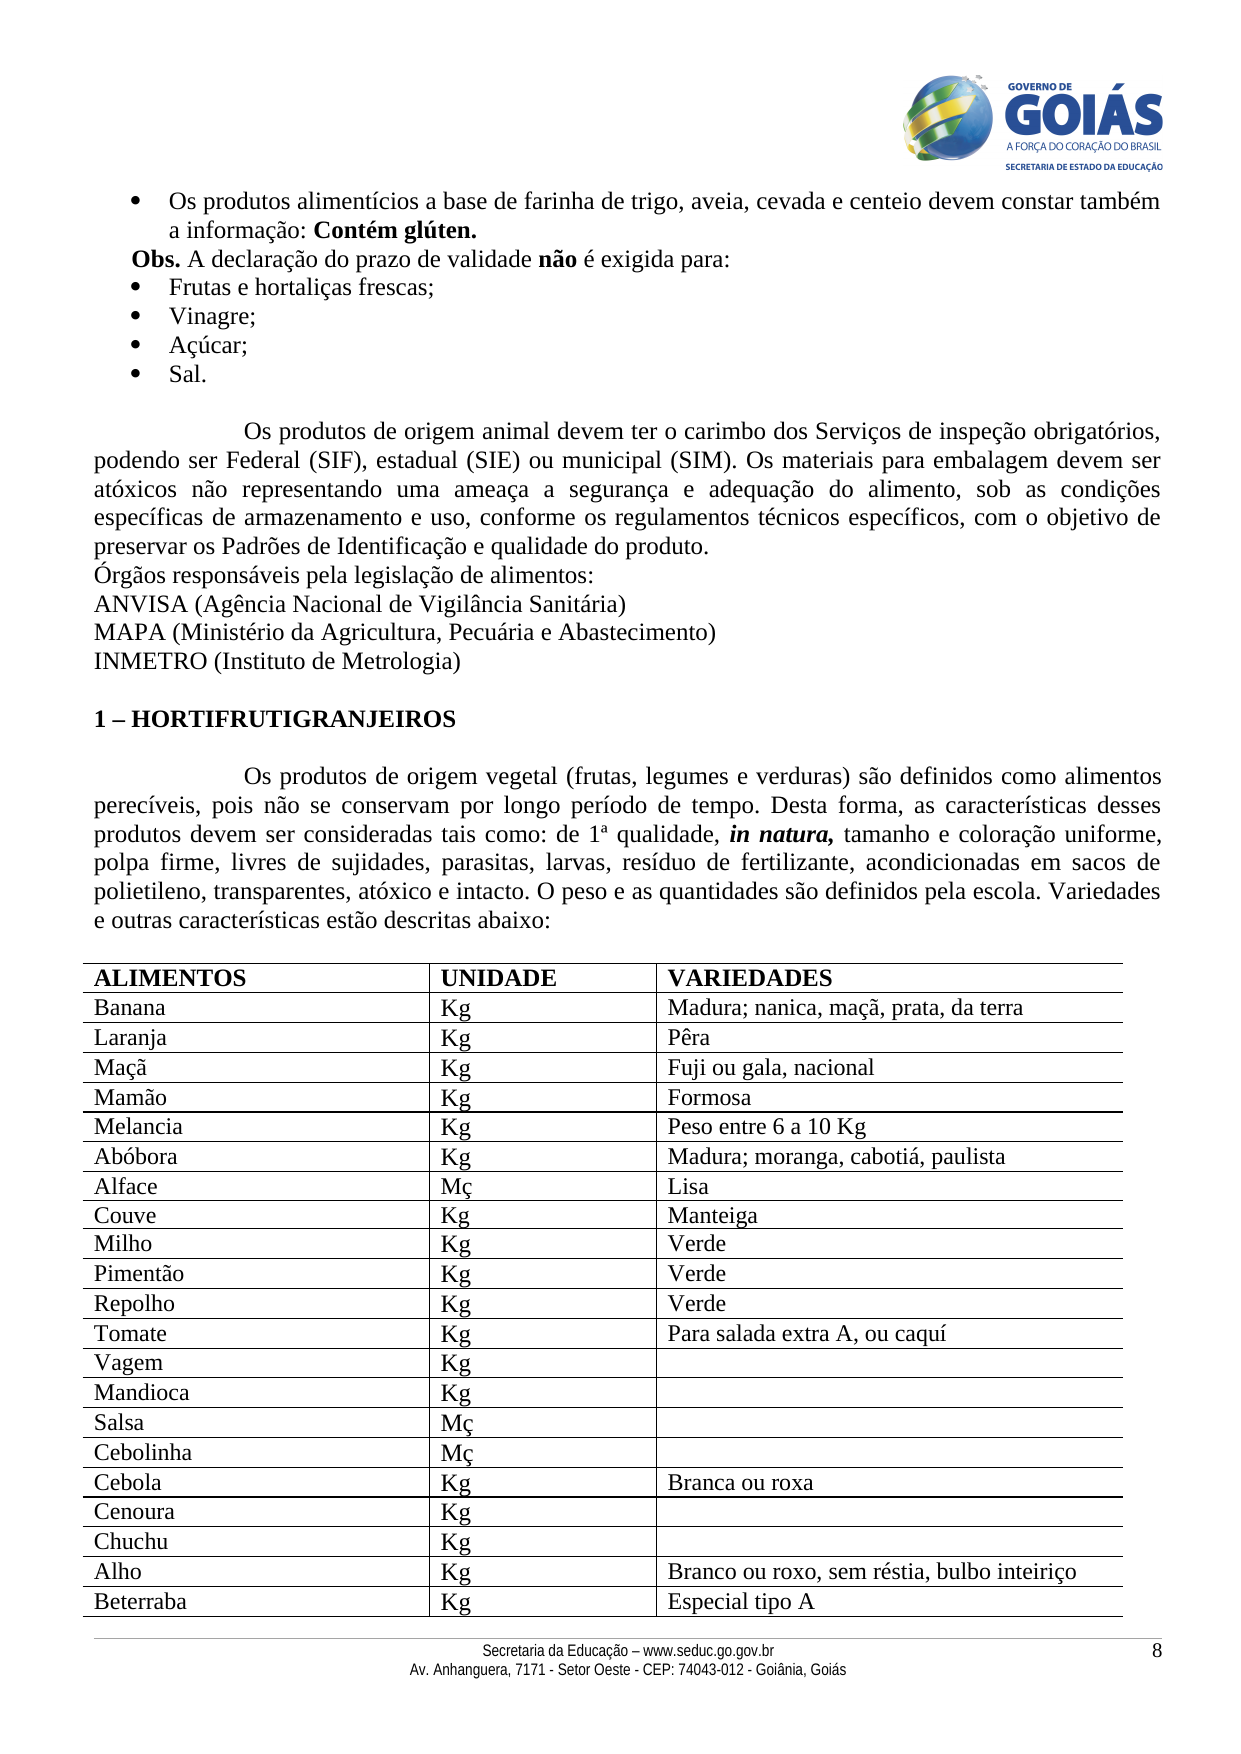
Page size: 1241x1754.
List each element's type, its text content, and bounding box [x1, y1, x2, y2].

text MAPA (Ministério da Agricultura, Pecuária e Abastecimento) [94, 617, 1162, 646]
text Os produtos de origem vegetal (frutas, legumes e verduras) são definidos como alimentos perecíveis, pois não se conservam por longo período de tempo. Desta forma, as características desses produtos devem ser consideradas tais como: de 1ª qualidade, in natura, tamanho e coloração uniforme, polpa firme, livres de sujidades, parasitas, larvas, resíduo de fertilizante, acondicionadas em sacos de polietileno, transparentes, atóxico e intacto. O peso e as quantidades são definidos pela escola. Variedades e outras características estão descritas abaixo: [94, 761, 1162, 934]
table_cell Kg [430, 993, 656, 1022]
table_cell [657, 1527, 1123, 1556]
table_cell Kg [430, 1498, 656, 1526]
table_cell Cebola [83, 1468, 429, 1496]
table_cell Fuji ou gala, nacional [657, 1053, 1123, 1082]
text 1 – HORTIFRUTIGRANJEIROS [94, 704, 1162, 732]
table_cell Pimentão [83, 1259, 429, 1288]
table_cell Kg [430, 1289, 656, 1318]
table_cell Mç [430, 1438, 656, 1467]
table_cell [657, 1349, 1123, 1377]
table_cell Salsa [83, 1408, 429, 1437]
table_cell Especial tipo A [657, 1587, 1123, 1616]
text ANVISA (Agência Nacional de Vigilância Sanitária) [94, 589, 1162, 617]
table_cell Cebolinha [83, 1438, 429, 1467]
table_cell Maçã [83, 1053, 429, 1082]
table_cell Manteiga [657, 1201, 1123, 1228]
table_cell Couve [83, 1201, 429, 1228]
table_cell Alho [83, 1557, 429, 1586]
table_cell Lisa [657, 1172, 1123, 1199]
list Açúcar; [131, 330, 1162, 359]
table_cell Formosa [657, 1083, 1123, 1111]
table_cell Tomate [83, 1319, 429, 1347]
table_cell Madura; nanica, maçã, prata, da terra [657, 993, 1123, 1022]
table_cell [657, 1378, 1123, 1407]
table_cell Mç [430, 1408, 656, 1437]
list Sal. [131, 359, 1162, 387]
list Os produtos alimentícios a base de farinha de trigo, aveia, cevada e centeio devem constar também a informação: Contém glúten. [131, 186, 1162, 244]
table_cell Laranja [83, 1023, 429, 1052]
table_cell Peso entre [657, 1113, 1123, 1141]
table_cell Kg [430, 1113, 656, 1141]
table_cell Kg [430, 1259, 656, 1288]
table_cell Repolho [83, 1289, 429, 1318]
table_cell Beterraba [83, 1587, 429, 1616]
table_cell Kg [430, 1083, 656, 1111]
table_cell Kg [430, 1349, 656, 1377]
table_cell Alface [83, 1172, 429, 1199]
table_cell Branca ou roxa [657, 1468, 1123, 1496]
table_cell Mamão [83, 1083, 429, 1111]
table_cell Kg [430, 1587, 656, 1616]
table_cell Kg [430, 1319, 656, 1347]
table_cell Kg [430, 1468, 656, 1496]
table_cell Verde [657, 1259, 1123, 1288]
picture [903, 75, 1163, 172]
table_cell Cenoura [83, 1498, 429, 1526]
table_cell Abóbora [83, 1142, 429, 1171]
table_cell Verde [657, 1229, 1123, 1258]
list Frutas e hortaliças frescas; [131, 272, 1162, 301]
table_cell Kg [430, 1053, 656, 1082]
table_cell Milho [83, 1229, 429, 1258]
table_cell Para salada extra A, ou caquí [657, 1319, 1123, 1347]
table_cell Kg [430, 1201, 656, 1228]
table_header ALIMENTOS [83, 964, 429, 992]
table_cell Kg [430, 1378, 656, 1407]
table_cell Vagem [83, 1349, 429, 1377]
list Vinagre; [131, 301, 1162, 330]
table_cell Pêra [657, 1023, 1123, 1052]
table_cell Chuchu [83, 1527, 429, 1556]
table_cell Kg [430, 1527, 656, 1556]
text Órgãos responsáveis pela legislação de alimentos: [94, 560, 1162, 589]
table_header VARIEDADES [657, 964, 1123, 992]
table_cell Melancia [83, 1113, 429, 1141]
table_cell Verde [657, 1289, 1123, 1318]
table_cell Kg [430, 1142, 656, 1171]
table_cell Kg [430, 1229, 656, 1258]
table_cell [657, 1498, 1123, 1526]
table_cell Kg [430, 1557, 656, 1586]
table_cell [657, 1438, 1123, 1467]
table_header UNIDADE [430, 964, 656, 992]
text Os produtos de origem animal devem ter o carimbo dos Serviços de inspeção obrigatórios, podendo ser Federal (SIF), estadual (SIE) ou municipal (SIM). Os materiais para embalagem devem ser atóxicos não representando uma ameaça a segurança e adequação do alimento, sob as condições específicas de armazenamento e uso, conforme os regulamentos técnicos específicos, com o objetivo de preservar os Padrões de Identificação e qualidade do produto. [94, 416, 1162, 560]
table_cell Kg [430, 1023, 656, 1052]
table_cell Banana [83, 993, 429, 1022]
text INMETRO (Instituto de Metrologia) [94, 646, 1162, 675]
text Obs. A declaração do prazo de validade não é exigida para: [131, 244, 1162, 272]
table_cell Mandioca [83, 1378, 429, 1407]
table_cell [657, 1408, 1123, 1437]
table_cell Branco ou roxo, sem réstia, bulbo inteiriço [657, 1557, 1123, 1586]
table_cell Madura; moranga, cabotiá, paulista [657, 1142, 1123, 1171]
table_cell Mç [430, 1172, 656, 1199]
